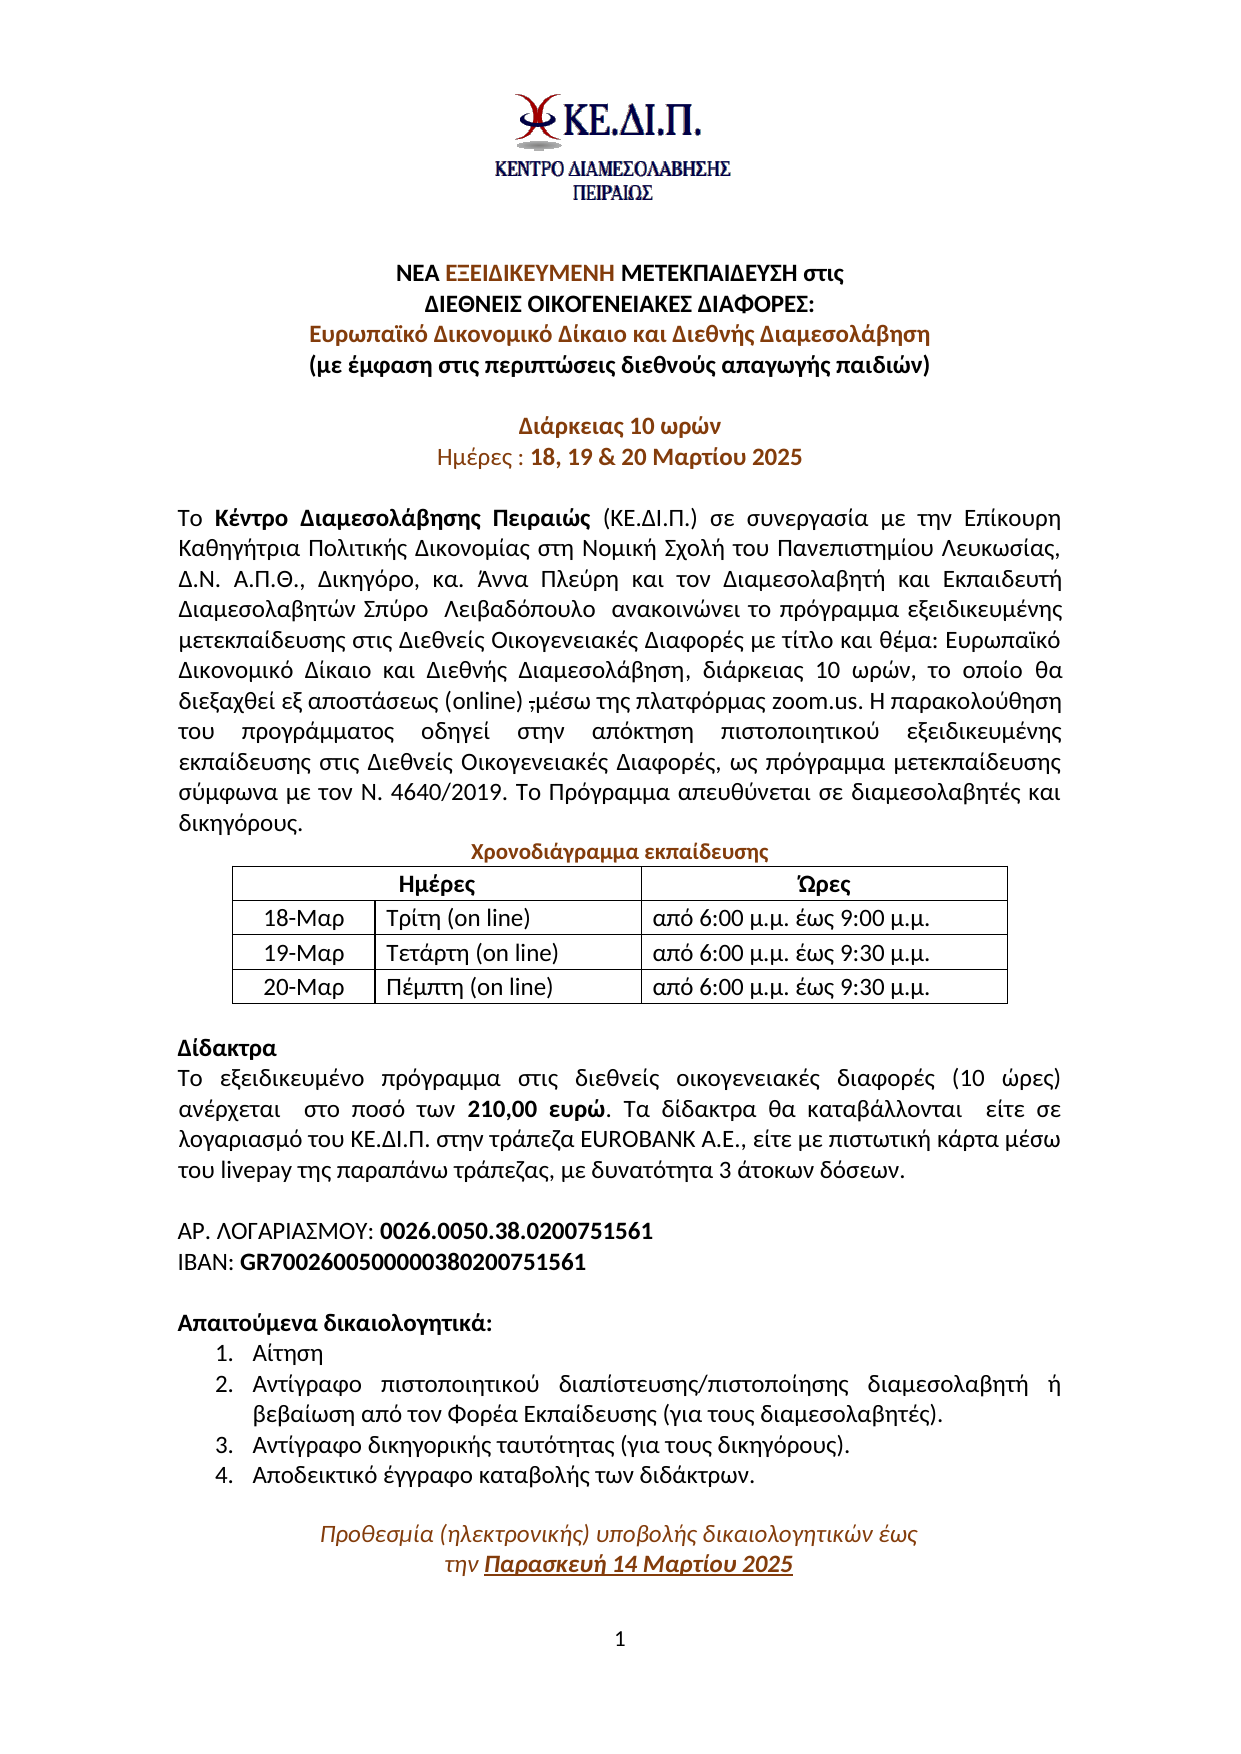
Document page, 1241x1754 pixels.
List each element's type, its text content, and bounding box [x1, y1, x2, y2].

table_cell από 6:00 μ.μ. έως 9:00 μ.μ. [642, 901, 1007, 934]
picture [486, 73, 753, 228]
table_cell 18-Μαρ [233, 901, 374, 934]
text Δίδακτρα [177, 1032, 1062, 1063]
table_cell Πέμπτη (on line) [376, 970, 641, 1003]
table_cell Τετάρτη (on line) [376, 935, 641, 969]
table_cell 20-Μαρ [233, 970, 374, 1003]
list Αντίγραφο πιστοποιητικού διαπίστευσης/πιστοποίησης διαμεσολαβητή ή βεβαίωση από τον Φορέα Εκπαίδευσης (για τους διαμεσολαβητές). [215, 1368, 1062, 1429]
table_cell από 6:00 μ.μ. έως 9:30 μ.μ. [642, 935, 1007, 969]
text Απαιτούμενα δικαιολογητικά: [177, 1307, 1062, 1337]
list Αντίγραφο δικηγορικής ταυτότητας (για τους δικηγόρους). [215, 1429, 1062, 1459]
text Διάρκειας 10 ωρών [177, 410, 1062, 441]
text Ευρωπαϊκό Δικονομικό Δίκαιο και Διεθνής Διαμεσολάβηση [177, 319, 1062, 349]
text Το Κέντρο Διαμεσολάβησης Πειραιώς (ΚΕ.ΔΙ.Π.) σε συνεργασία με την Επίκουρη Καθηγήτρια Πολιτικής Δικονομίας στη Νομική Σχολή του Πανεπιστημίου Λευκωσίας, Δ.Ν. Α.Π.Θ., Δικηγόρο, κα. Άννα Πλεύρη και τον Διαμεσολαβητή και Εκπαιδευτή Διαμεσολαβητών Σπύρο Λειβαδόπουλο ανακοινώνει το πρόγραμμα εξειδικευμένης μετεκπαίδευσης στις Διεθνείς Οικογενειακές Διαφορές με τίτλο και θέμα: Ευρωπαϊκό Δικονομικό Δίκαιο και Διεθνής Διαμεσολάβηση, διάρκειας 10 ωρών, το οποίο θα διεξαχθεί εξ αποστάσεως (online) ,μέσω της πλατφόρμας zoom.us. Η παρακολούθηση του προγράμματος οδηγεί στην απόκτηση πιστοποιητικού εξειδικευμένης εκπαίδευσης στις Διεθνείς Οικογενειακές Διαφορές, ως πρόγραμμα μετεκπαίδευσης σύμφωνα με τον Ν. 4640/2019. Το Πρόγραμμα απευθύνεται σε διαμεσολαβητές και δικηγόρους. [177, 502, 1062, 837]
text AΡ. ΛΟΓΑΡΙΑΣΜΟΥ: 0026.0050.38.0200751561 [177, 1215, 1062, 1246]
text Χρονοδιάγραμμα εκπαίδευσης [177, 837, 1062, 866]
table_cell Τρίτη (on line) [376, 901, 641, 934]
text Το εξειδικευμένο πρόγραμμα στις διεθνείς οικογενειακές διαφορές (10 ώρες) ανέρχεται στο ποσό των 210,00 ευρώ. Τα δίδακτρα θα καταβάλλονται είτε σε λογαριασμό του ΚΕ.ΔΙ.Π. στην τράπεζα EUROBANK A.E., είτε με πιστωτική κάρτα μέσω του livepay της παραπάνω τράπεζας, με δυνατότητα 3 άτοκων δόσεων. [177, 1063, 1062, 1185]
text (με έμφαση στις περιπτώσεις διεθνούς απαγωγής παιδιών) [177, 349, 1062, 380]
text ΝΕΑ ΕΞΕΙΔΙΚΕΥΜΕΝΗ ΜΕΤΕΚΠΑΙΔΕΥΣΗ στις [177, 258, 1062, 288]
table_header Ημέρες [233, 867, 641, 900]
text Προθεσμία (ηλεκτρονικής) υποβολής δικαιολογητικών έως [177, 1518, 1062, 1548]
text IBAN: GR7002600500000380200751561 [177, 1246, 1062, 1276]
table_cell 19-Μαρ [233, 935, 374, 969]
list Αίτηση [215, 1337, 1062, 1368]
list Αποδεικτικό έγγραφο καταβολής των διδάκτρων. [215, 1459, 1062, 1490]
text Ημέρες : 18, 19 & 20 Μαρτίου 2025 [177, 441, 1062, 471]
text ΔΙΕΘΝΕΙΣ ΟΙΚΟΓΕΝΕΙΑΚΕΣ ΔΙΑΦΟΡΕΣ: [177, 288, 1062, 319]
text την Παρασκευή 14 Μαρτίου 2025 [177, 1548, 1062, 1579]
table_header Ώρες [642, 867, 1007, 900]
table_cell από 6:00 μ.μ. έως 9:30 μ.μ. [642, 970, 1007, 1003]
